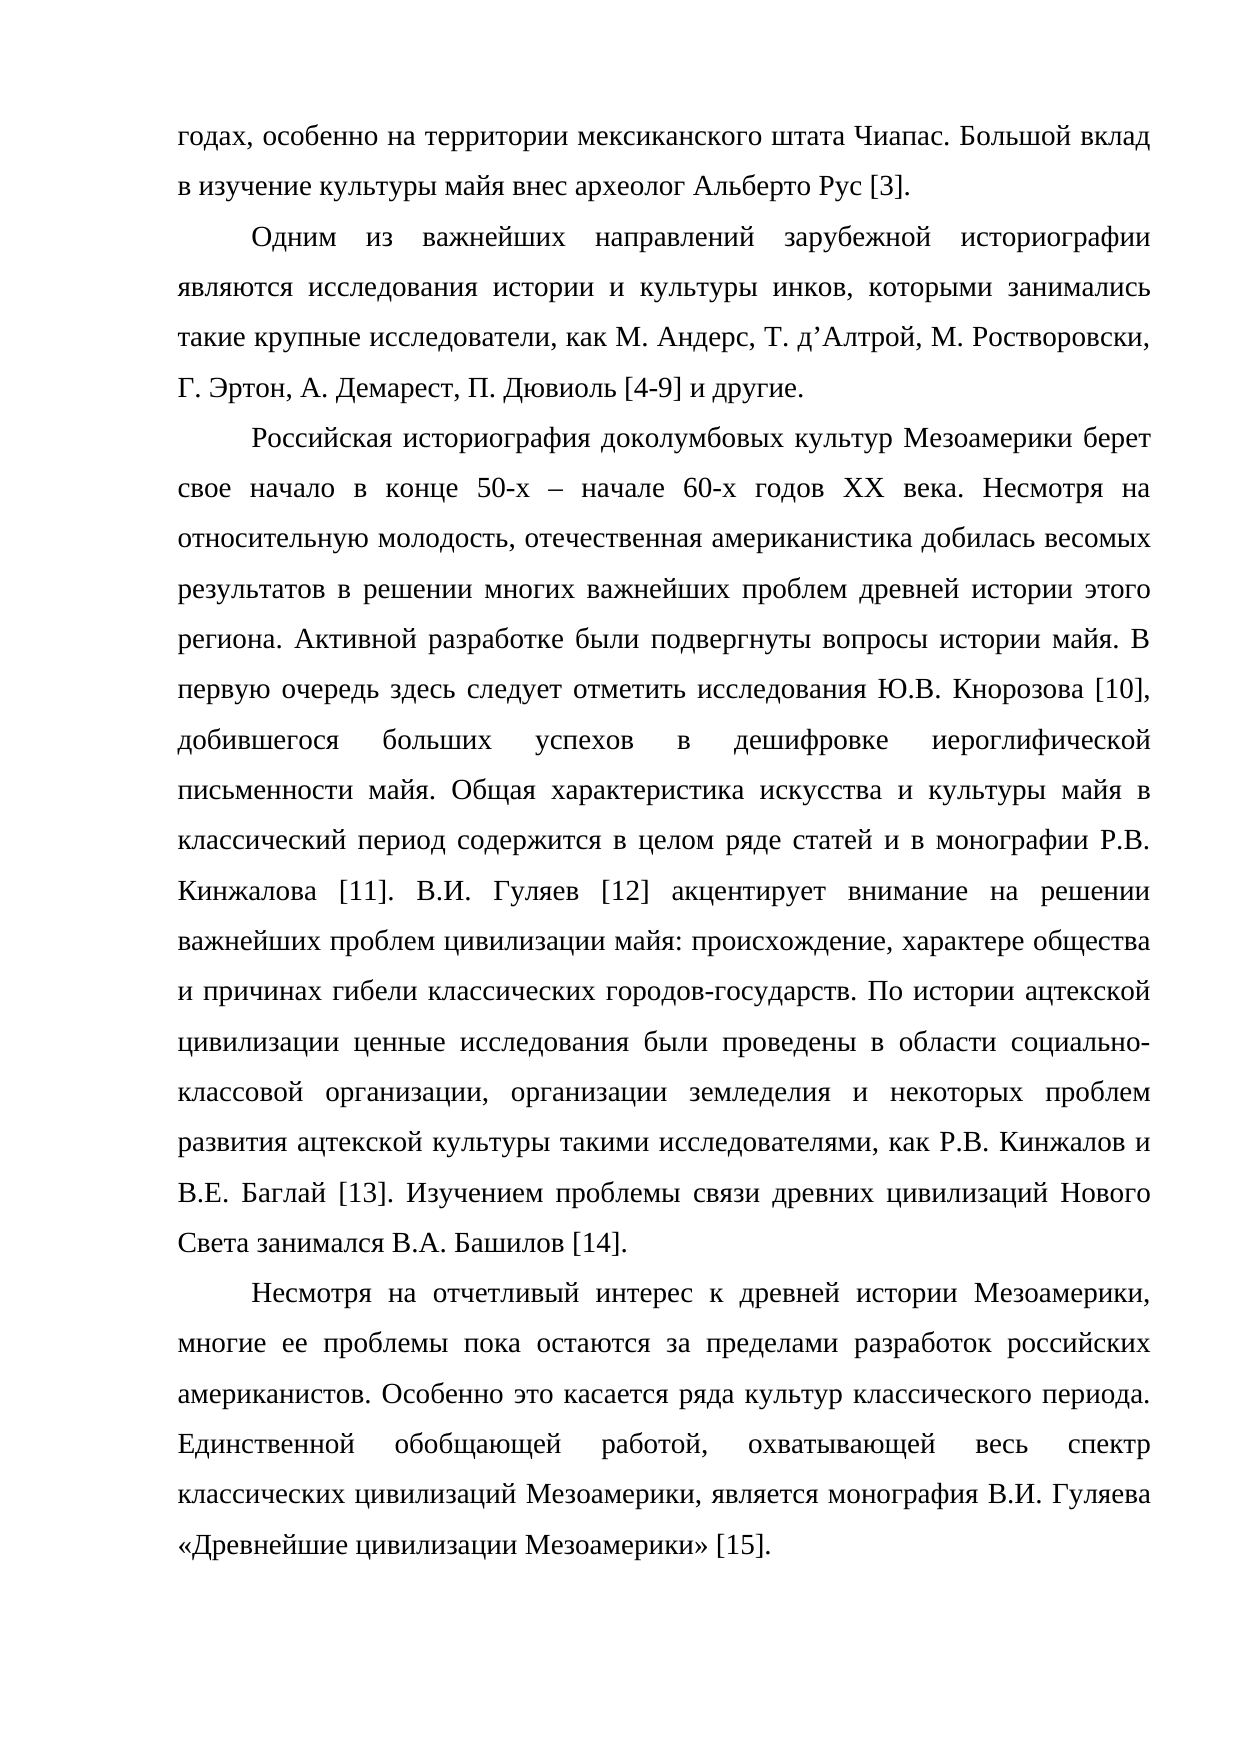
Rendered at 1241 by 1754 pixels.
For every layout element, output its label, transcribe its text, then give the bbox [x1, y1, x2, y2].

text Российская историография доколумбовых культур Мезоамерики берет свое начало в конце 50-х – начале 60-х годов XX века. Несмотря на относительную молодость, отечественная американистика добилась весомых результатов в решении многих важнейших проблем древней истории этого региона. Активной разработке были подвергнуты вопросы истории майя. В первую очередь здесь следует отметить исследования Ю.В. Кнорозова [10], добившегося больших успехов в дешифровке иероглифической письменности майя. Общая характеристика искусства и культуры майя в классический период содержится в целом ряде статей и в монографии Р.В. Кинжалова [11]. В.И. Гуляев [12] акцентирует внимание на решении важнейших проблем цивилизации майя: происхождение, характере общества и причинах гибели классических городов-государств. По истории ацтекской цивилизации ценные исследования были проведены в области социально-классовой организации, организации земледелия и некоторых проблем развития ацтекской культуры такими исследователями, как Р.В. Кинжалов и В.Е. Баглай [13]. Изучением проблемы связи древних цивилизаций Нового Света занимался В.А. Башилов [14]. [177, 420, 1152, 1258]
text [177, 118, 1152, 202]
text Одним из важнейших направлений зарубежной историографии являются исследования истории и культуры инков, которыми занимались такие крупные исследователи, как М. Андерс, Т. д’Алтрой, М. Ростворовски, Г. Эртон, А. Демарест, П. Дювиоль [4-9] и другие. [177, 219, 1152, 403]
text Несмотря на отчетливый интерес к древней истории Мезоамерики, многие ее проблемы пока остаются за пределами разработок российских американистов. Особенно это касается ряда культур классического периода. Единственной обобщающей работой, охватывающей весь спектр классических цивилизаций Мезоамерики, является монография В.И. Гуляева «Древнейшие цивилизации Мезоамерики» [15]. [177, 1275, 1152, 1560]
